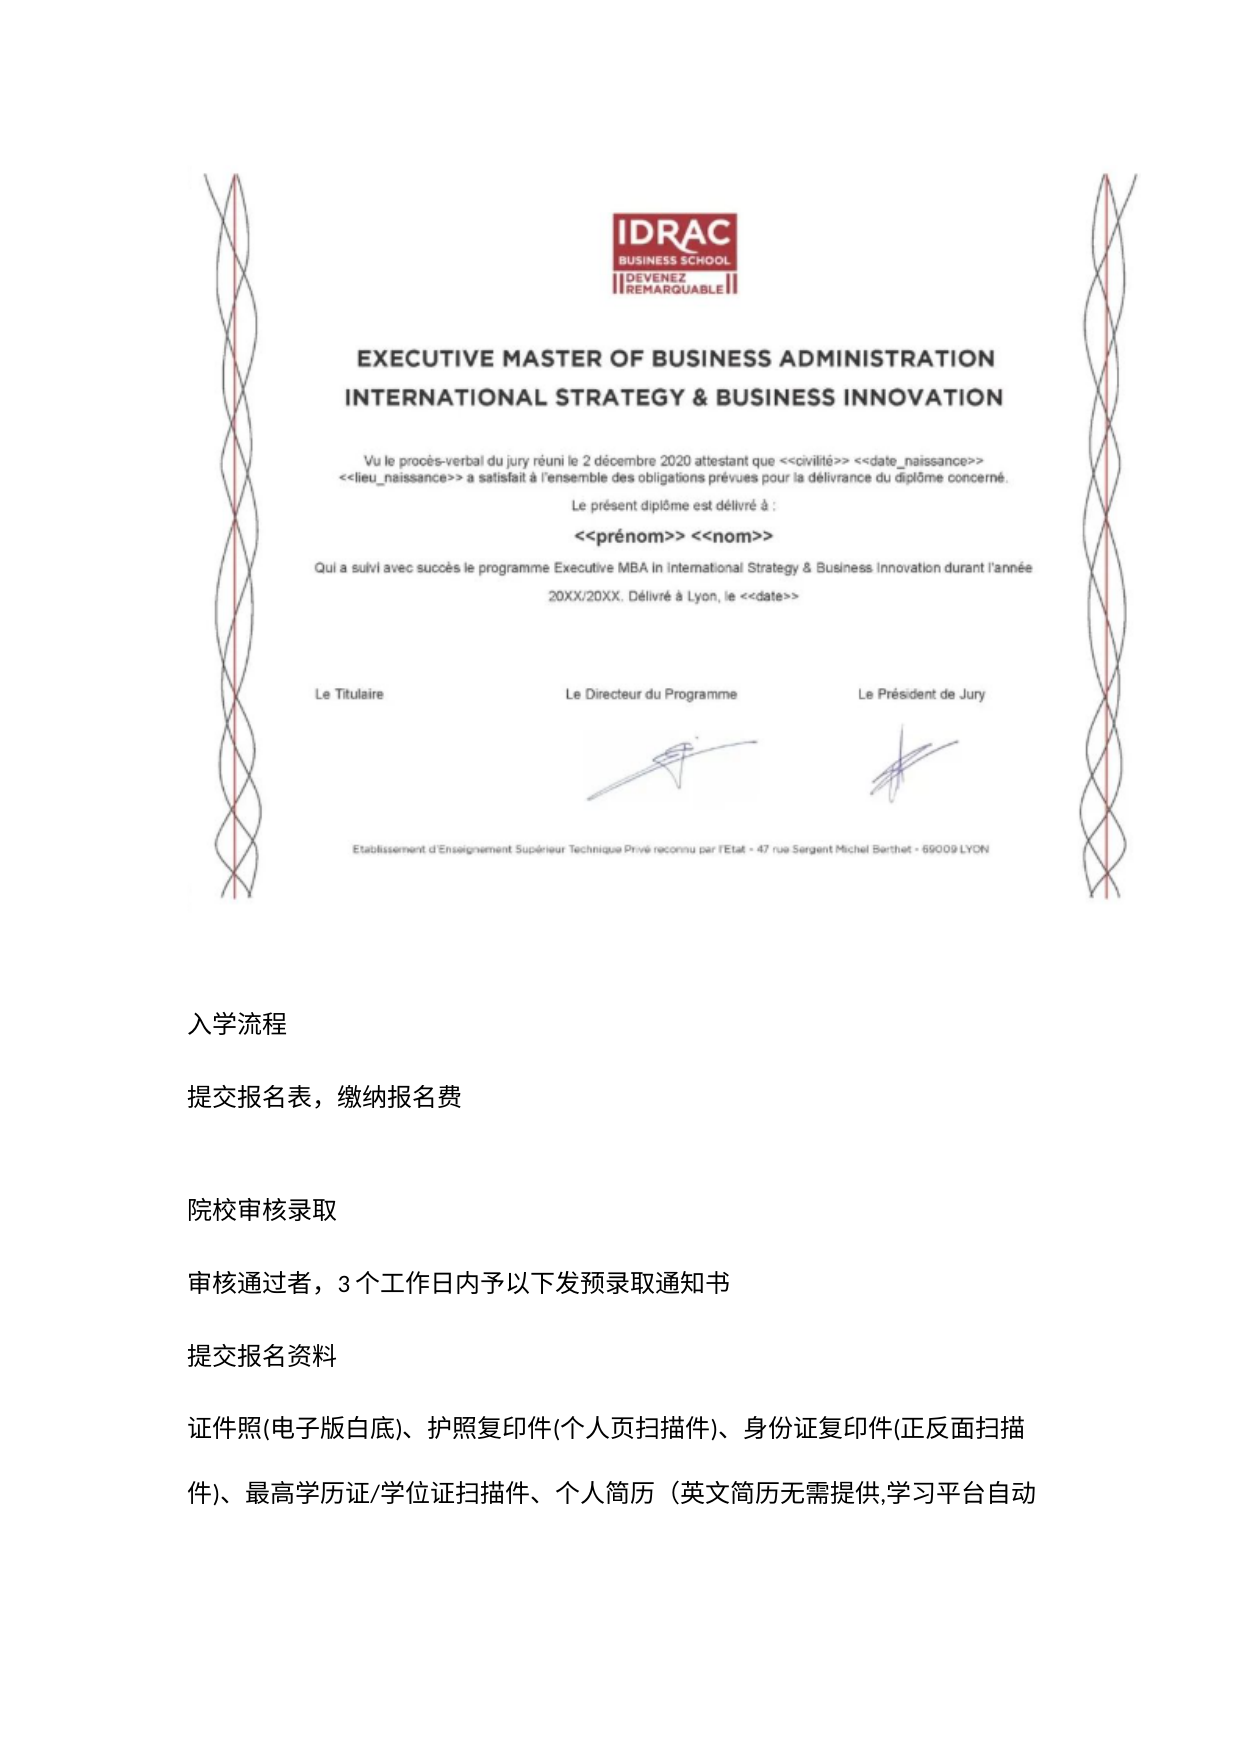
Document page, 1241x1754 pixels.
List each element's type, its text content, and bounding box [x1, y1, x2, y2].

text 审核通过者，3个工作日内予以下发预录取通知书 [187, 1249, 1053, 1314]
text 提交报名表，缴纳报名费 [187, 1063, 1053, 1128]
text 入学流程 [187, 990, 1053, 1055]
text 院校审核录取 [187, 1176, 1053, 1241]
picture [187, 162, 1155, 914]
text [187, 1394, 1053, 1524]
text 提交报名资料 [187, 1322, 1053, 1387]
